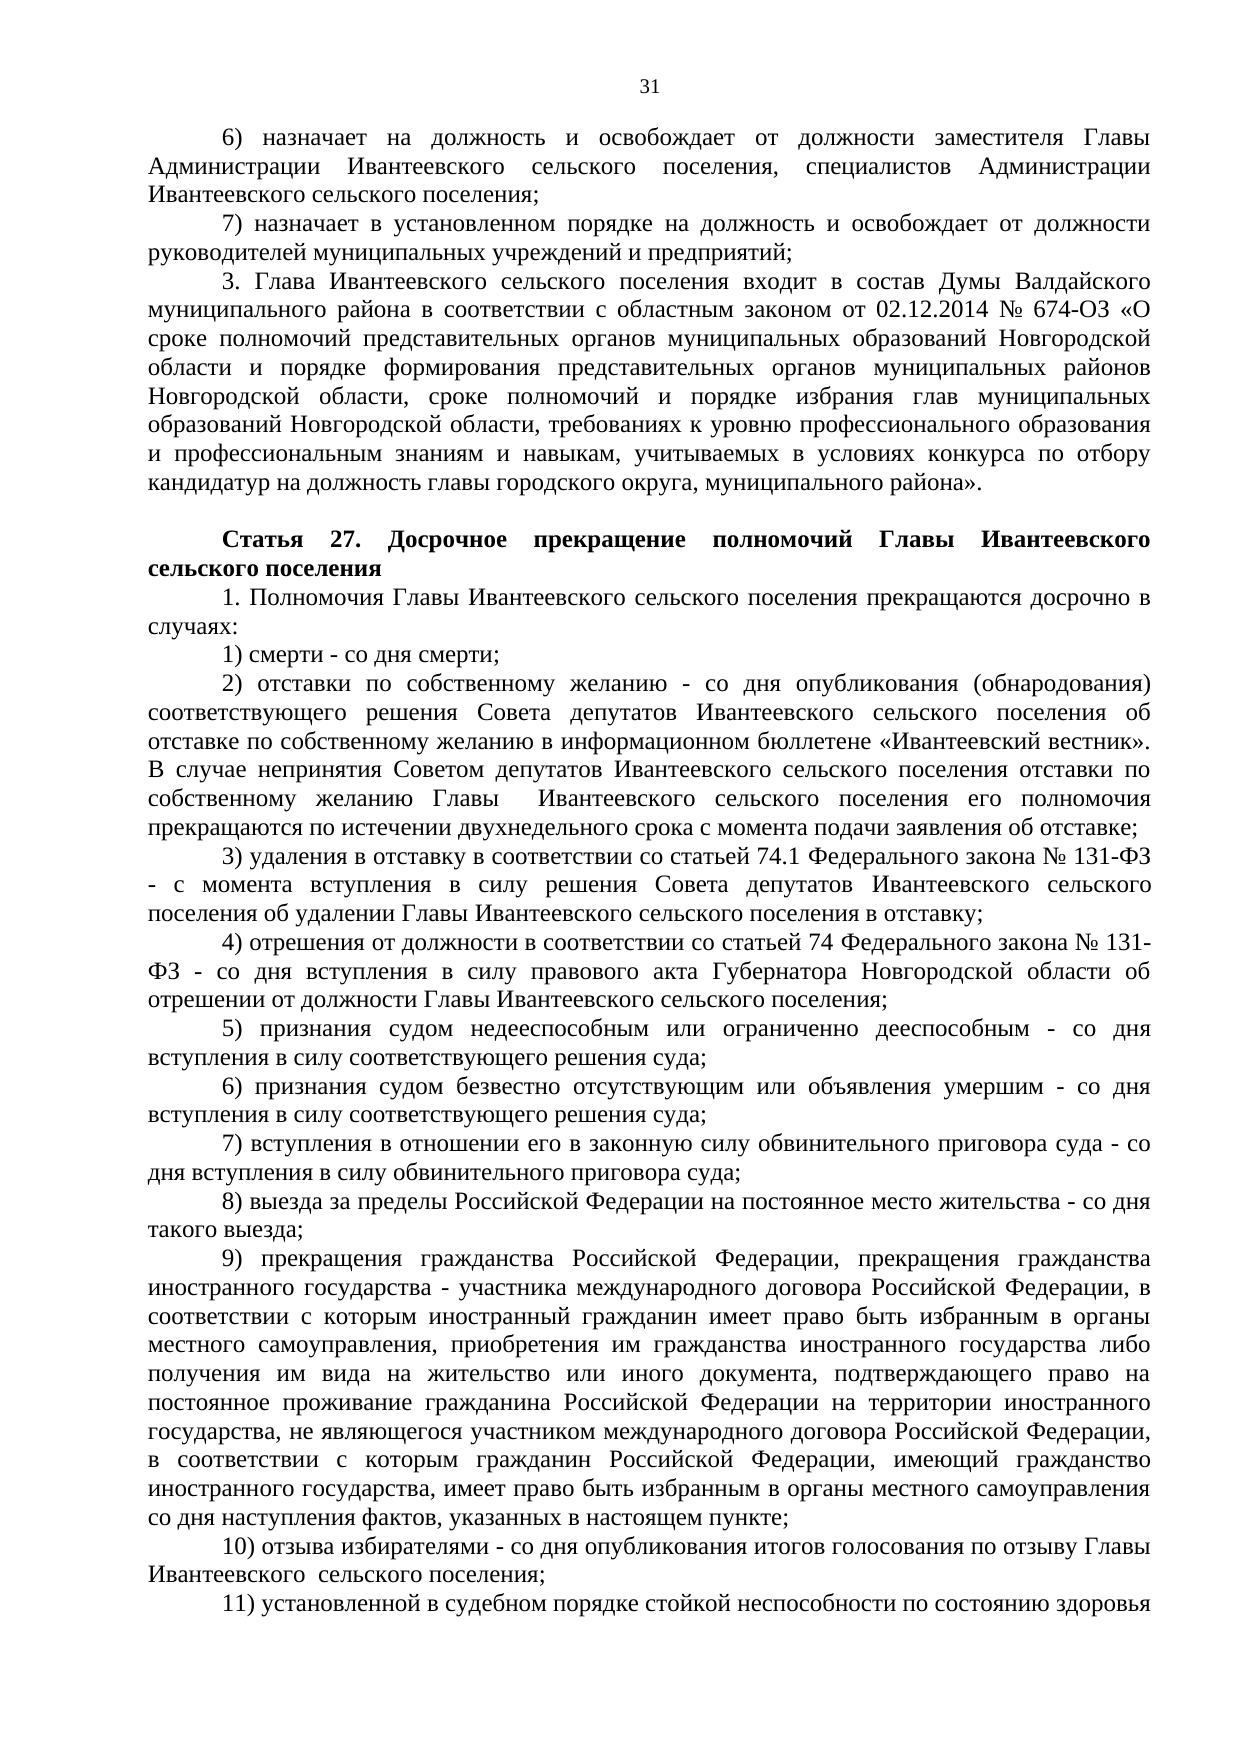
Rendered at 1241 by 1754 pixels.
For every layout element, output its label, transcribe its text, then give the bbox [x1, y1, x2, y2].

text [148, 1588, 1152, 1617]
text 4) отрешения от должности в соответствии со статьей 74 Федерального закона № 131-ФЗ - со дня вступления в силу правового акта Губернатора Новгородской области об отрешении от должности Главы Ивантеевского сельского поселения; [148, 927, 1152, 1013]
text 7) вступления в отношении его в законную силу обвинительного приговора суда - со дня вступления в силу обвинительного приговора суда; [148, 1128, 1152, 1186]
text 3) удаления в отставку в соответствии со статьей 74.1 Федерального закона № 131-ФЗ - с момента вступления в силу решения Совета депутатов Ивантеевского сельского поселения об удалении Главы Ивантеевского сельского поселения в отставку; [148, 841, 1152, 927]
text 7) назначает в установленном порядке на должность и освобождает от должности руководителей муниципальных учреждений и предприятий; [148, 208, 1152, 266]
text 8) выезда за пределы Российской Федерации на постоянное место жительства - со дня такого выезда; [148, 1186, 1152, 1243]
text 9) прекращения гражданства Российской Федерации, прекращения гражданства иностранного государства - участника международного договора Российской Федерации, в соответствии с которым иностранный гражданин имеет право быть избранным в органы местного самоуправления, приобретения им гражданства иностранного государства либо получения им вида на жительство или иного документа, подтверждающего право на постоянное проживание гражданина Российской Федерации на территории иностранного государства, не являющегося участником международного договора Российской Федерации, в соответствии с которым гражданин Российской Федерации, имеющий гражданство иностранного государства, имеет право быть избранным в органы местного самоуправления со дня наступления фактов, указанных в настоящем пункте; [148, 1243, 1152, 1531]
text 1. Полномочия Главы Ивантеевского сельского поселения прекращаются досрочно в случаях: [148, 582, 1152, 639]
text 1) смерти - со дня смерти; [148, 639, 1152, 668]
text 6) назначает на должность и освобождает от должности заместителя Главы Администрации Ивантеевского сельского поселения, специалистов Администрации Ивантеевского сельского поселения; [148, 122, 1152, 208]
text 6) признания судом безвестно отсутствующим или объявления умершим - со дня вступления в силу соответствующего решения суда; [148, 1071, 1152, 1128]
text 10) отзыва избирателями - со дня опубликования итогов голосования по отзыву Главы Ивантеевского сельского поселения; [148, 1531, 1152, 1588]
text 2) отставки по собственному желанию - со дня опубликования (обнародования) соответствующего решения Совета депутатов Ивантеевского сельского поселения об отставке по собственному желанию в информационном бюллетене «Ивантеевский вестник». В случае непринятия Советом депутатов Ивантеевского сельского поселения отставки по собственному желанию Главы Ивантеевского сельского поселения его полномочия прекращаются по истечении двухнедельного срока с момента подачи заявления об отставке; [148, 668, 1152, 841]
text Статья 27. Досрочное прекращение полномочий Главы Ивантеевского сельского поселения [148, 524, 1152, 582]
text 5) признания судом недееспособным или ограниченно дееспособным - со дня вступления в силу соответствующего решения суда; [148, 1013, 1152, 1071]
text 3. Глава Ивантеевского сельского поселения входит в состав Думы Валдайского муниципального района в соответствии с областным законом от 02.12.2014 № 674-ОЗ «О сроке полномочий представительных органов муниципальных образований Новгородской области и порядке формирования представительных органов муниципальных районов Новгородской области, сроке полномочий и порядке избрания глав муниципальных образований Новгородской области, требованиях к уровню профессионального образования и профессиональным знаниям и навыкам, учитываемых в условиях конкурса по отбору кандидатур на должность главы городского округа, муниципального района». [148, 266, 1152, 496]
